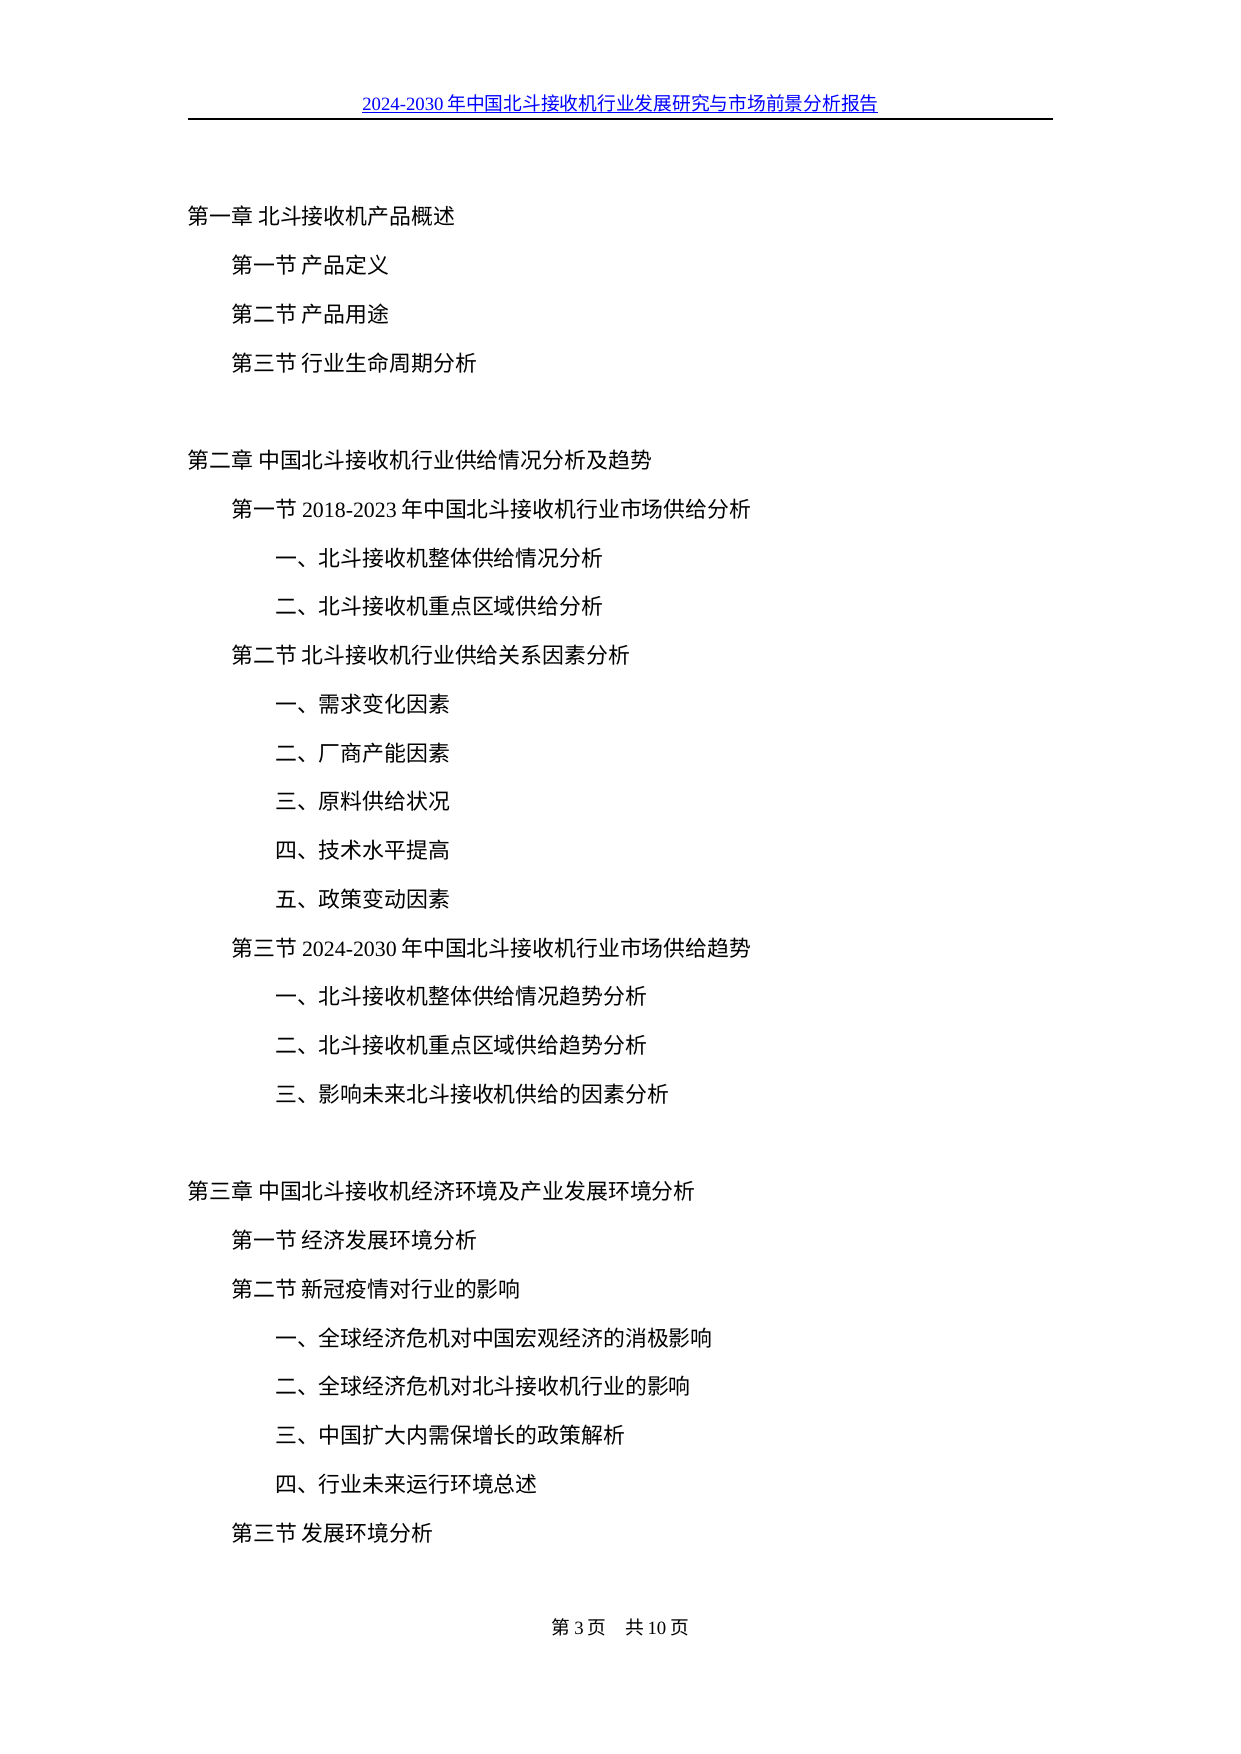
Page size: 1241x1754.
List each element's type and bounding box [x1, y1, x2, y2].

text [187, 150, 1053, 1548]
